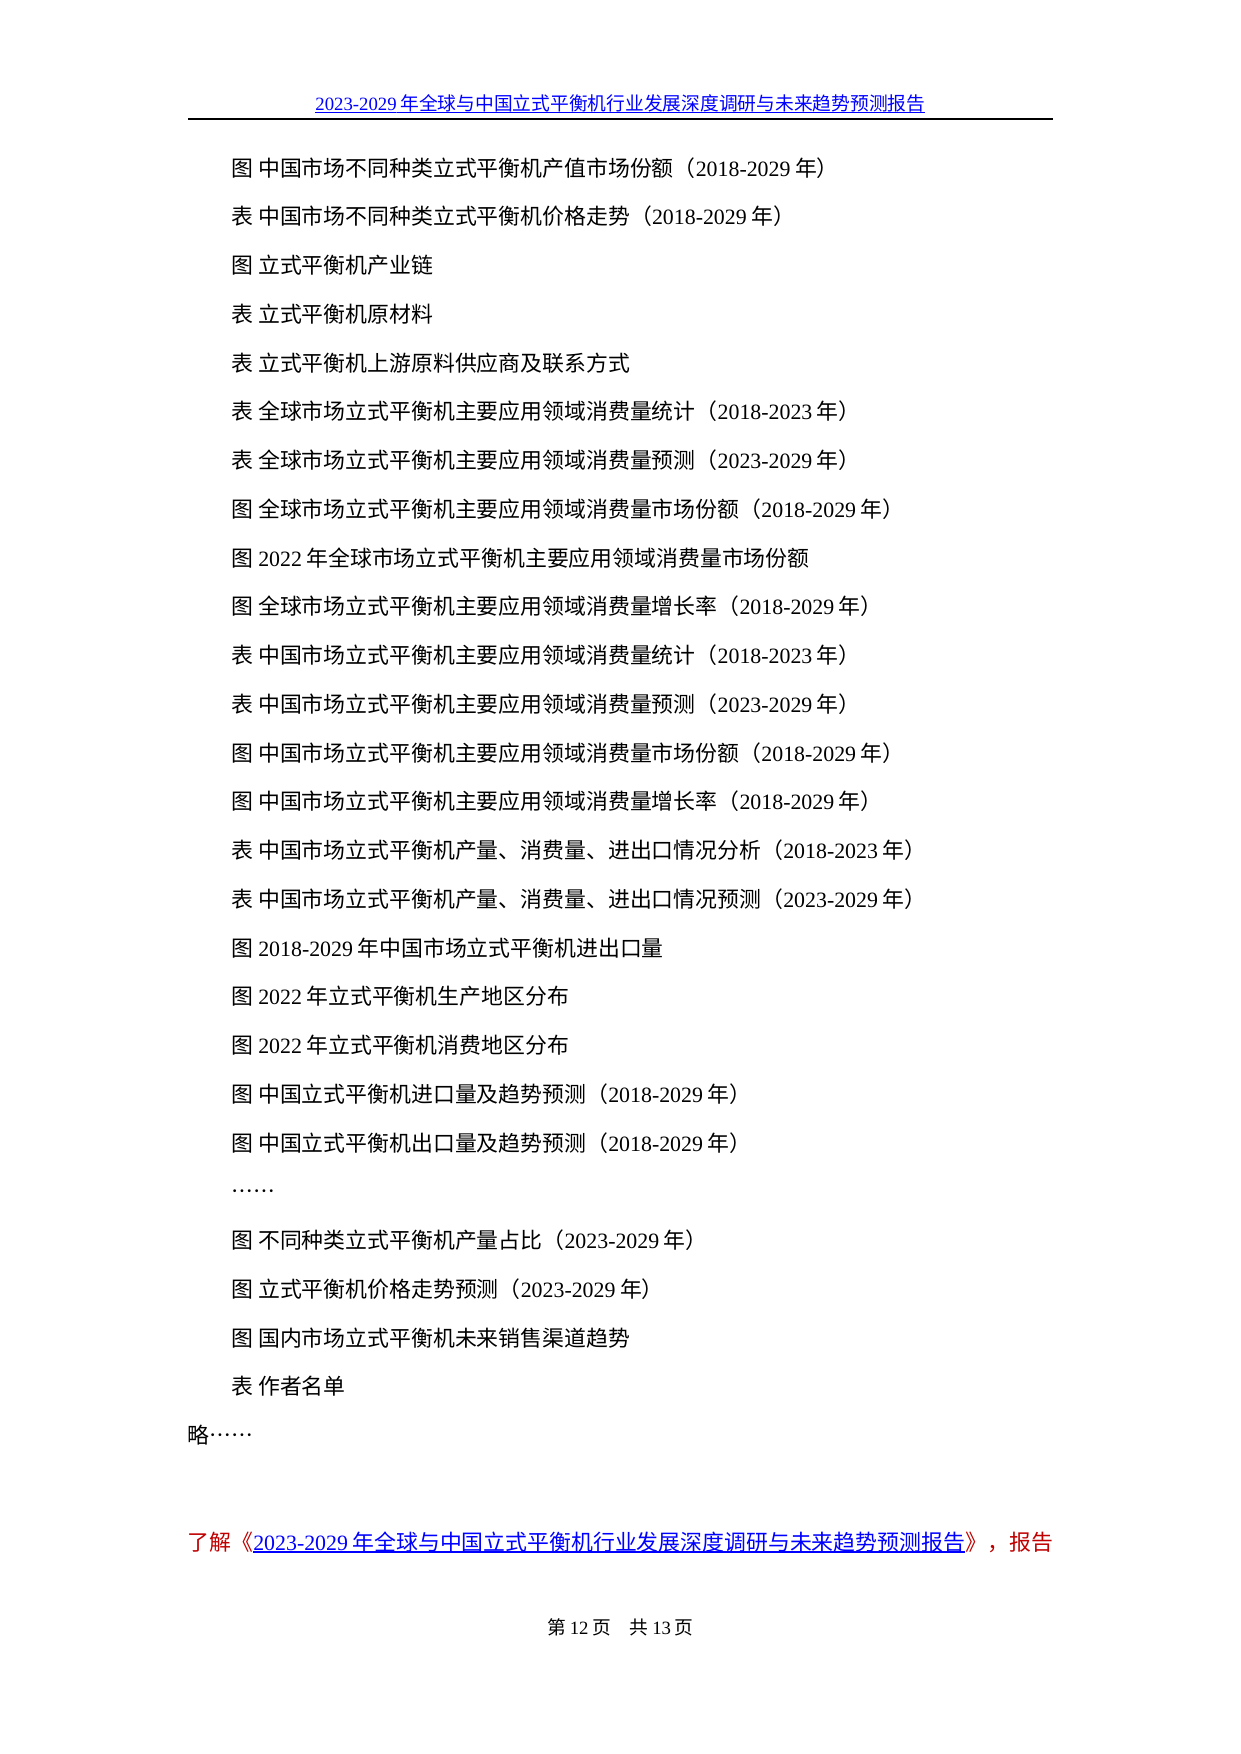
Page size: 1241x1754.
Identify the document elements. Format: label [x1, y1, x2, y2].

text [187, 1524, 1053, 1557]
text [187, 150, 1053, 1450]
